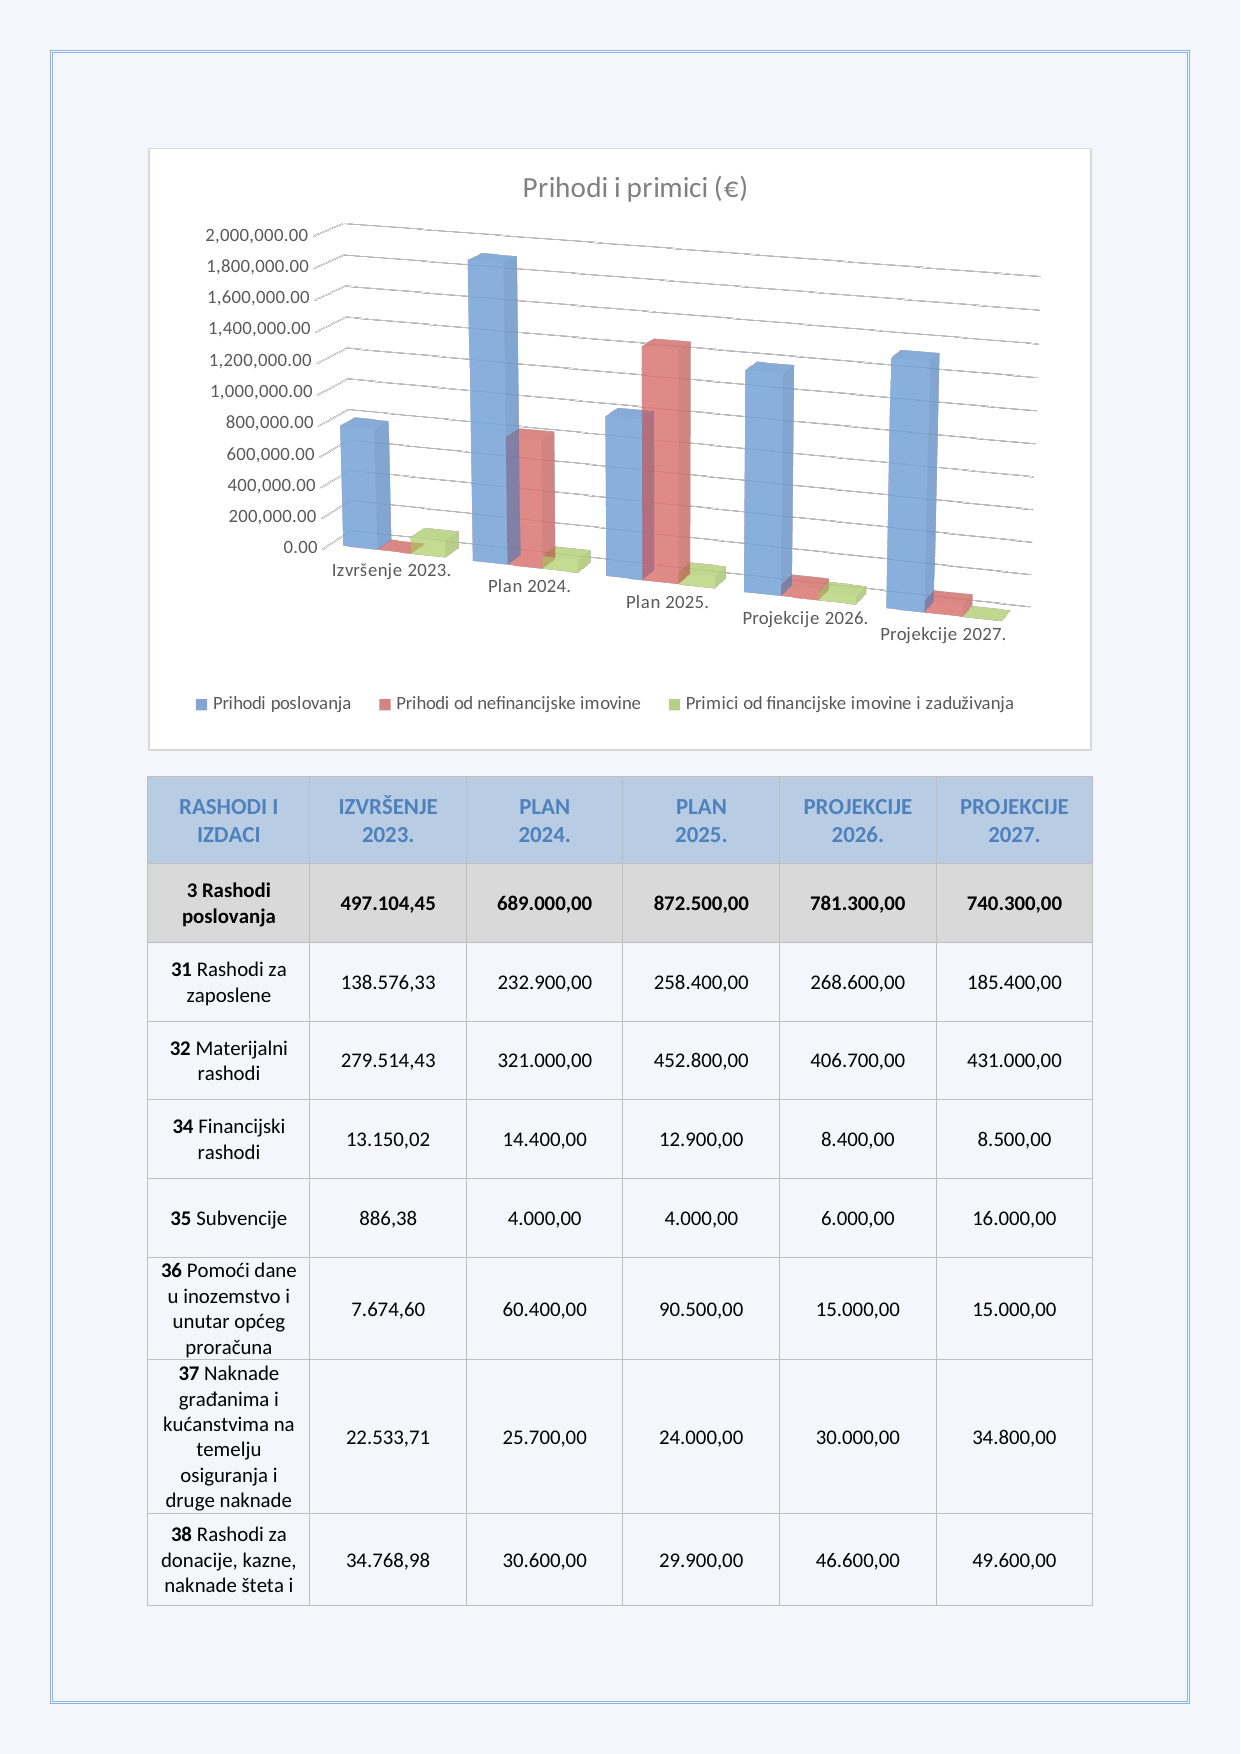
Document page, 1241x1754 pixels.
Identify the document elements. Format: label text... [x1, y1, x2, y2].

table_cell 35 Subvencije [148, 1179, 309, 1257]
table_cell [148, 1514, 309, 1605]
table_cell 138.576,33 [310, 943, 466, 1021]
table_header RASHODI I IZDACI [148, 777, 309, 863]
table_cell 8.500,00 [937, 1100, 1092, 1178]
table_cell 406.700,00 [780, 1022, 936, 1099]
table_cell 740.300,00 [937, 864, 1092, 942]
table_header IZVRŠENJE 2023. [310, 777, 466, 863]
table_cell 7.674,60 [310, 1258, 466, 1359]
table_cell 30.600,00 [467, 1514, 622, 1605]
table_cell 12.900,00 [623, 1100, 779, 1178]
table_cell 452.800,00 [623, 1022, 779, 1099]
table_cell 872.500,00 [623, 864, 779, 942]
table_cell 24.000,00 [623, 1360, 779, 1513]
table_cell 431.000,00 [937, 1022, 1092, 1099]
table_cell 29.900,00 [623, 1514, 779, 1605]
table_header PROJEKCIJE 2027. [937, 777, 1092, 863]
table_cell 185.400,00 [937, 943, 1092, 1021]
table_cell 497.104,45 [310, 864, 466, 942]
table_cell 321.000,00 [467, 1022, 622, 1099]
table_cell 3 Rashodi poslovanja [148, 864, 309, 942]
table_cell 90.500,00 [623, 1258, 779, 1359]
table_cell 34.768,98 [310, 1514, 466, 1605]
table_header PROJEKCIJE 2026. [780, 777, 936, 863]
table_cell 30.000,00 [780, 1360, 936, 1513]
table_cell 781.300,00 [780, 864, 936, 942]
table_cell 60.400,00 [467, 1258, 622, 1359]
table_header PLAN 2024. [467, 777, 622, 863]
table_cell 279.514,43 [310, 1022, 466, 1099]
table_header PLAN 2025. [623, 777, 779, 863]
table_cell 25.700,00 [467, 1360, 622, 1513]
table_cell 13.150,02 [310, 1100, 466, 1178]
table_cell 6.000,00 [780, 1179, 936, 1257]
table_cell 22.533,71 [310, 1360, 466, 1513]
table_cell 32 Materijalni rashodi [148, 1022, 309, 1099]
table_cell 37 Naknade građanima i kućanstvima na temelju osiguranja i druge naknade [148, 1360, 309, 1513]
table_cell 34.800,00 [937, 1360, 1092, 1513]
table_cell 16.000,00 [937, 1179, 1092, 1257]
table_cell 46.600,00 [780, 1514, 936, 1605]
table_cell 258.400,00 [623, 943, 779, 1021]
table_cell 49.600,00 [937, 1514, 1092, 1605]
table_cell 15.000,00 [780, 1258, 936, 1359]
table_cell 689.000,00 [467, 864, 622, 942]
table_cell 15.000,00 [937, 1258, 1092, 1359]
table_cell 8.400,00 [780, 1100, 936, 1178]
table_cell 4.000,00 [467, 1179, 622, 1257]
table_cell 34 Financijski rashodi [148, 1100, 309, 1178]
table_cell 4.000,00 [623, 1179, 779, 1257]
table_cell 886,38 [310, 1179, 466, 1257]
table_cell 268.600,00 [780, 943, 936, 1021]
table_cell 232.900,00 [467, 943, 622, 1021]
table_cell 31 Rashodi za zaposlene [148, 943, 309, 1021]
table_cell 14.400,00 [467, 1100, 622, 1178]
table_cell 36 Pomoći dane u inozemstvo i unutar općeg proračuna [148, 1258, 309, 1359]
